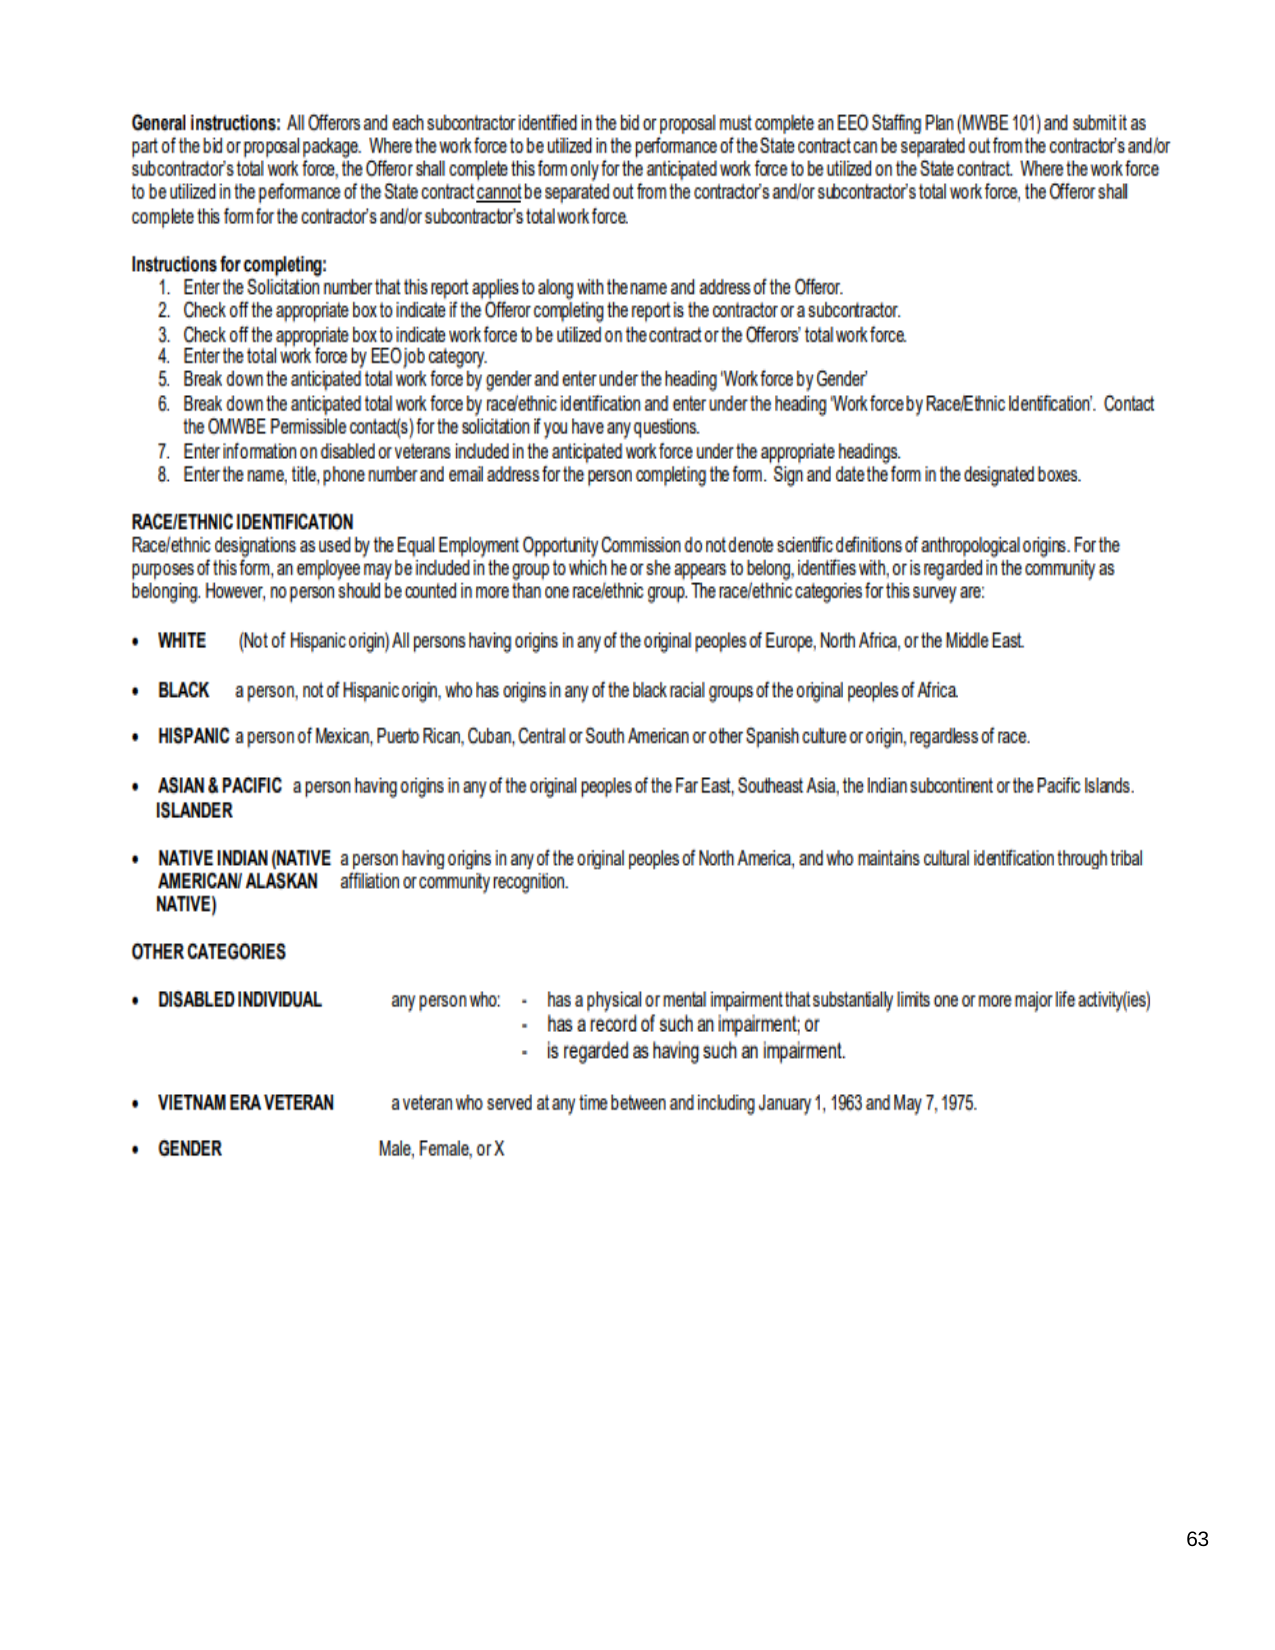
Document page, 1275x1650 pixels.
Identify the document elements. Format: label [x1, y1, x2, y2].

picture [103, 99, 1211, 1265]
